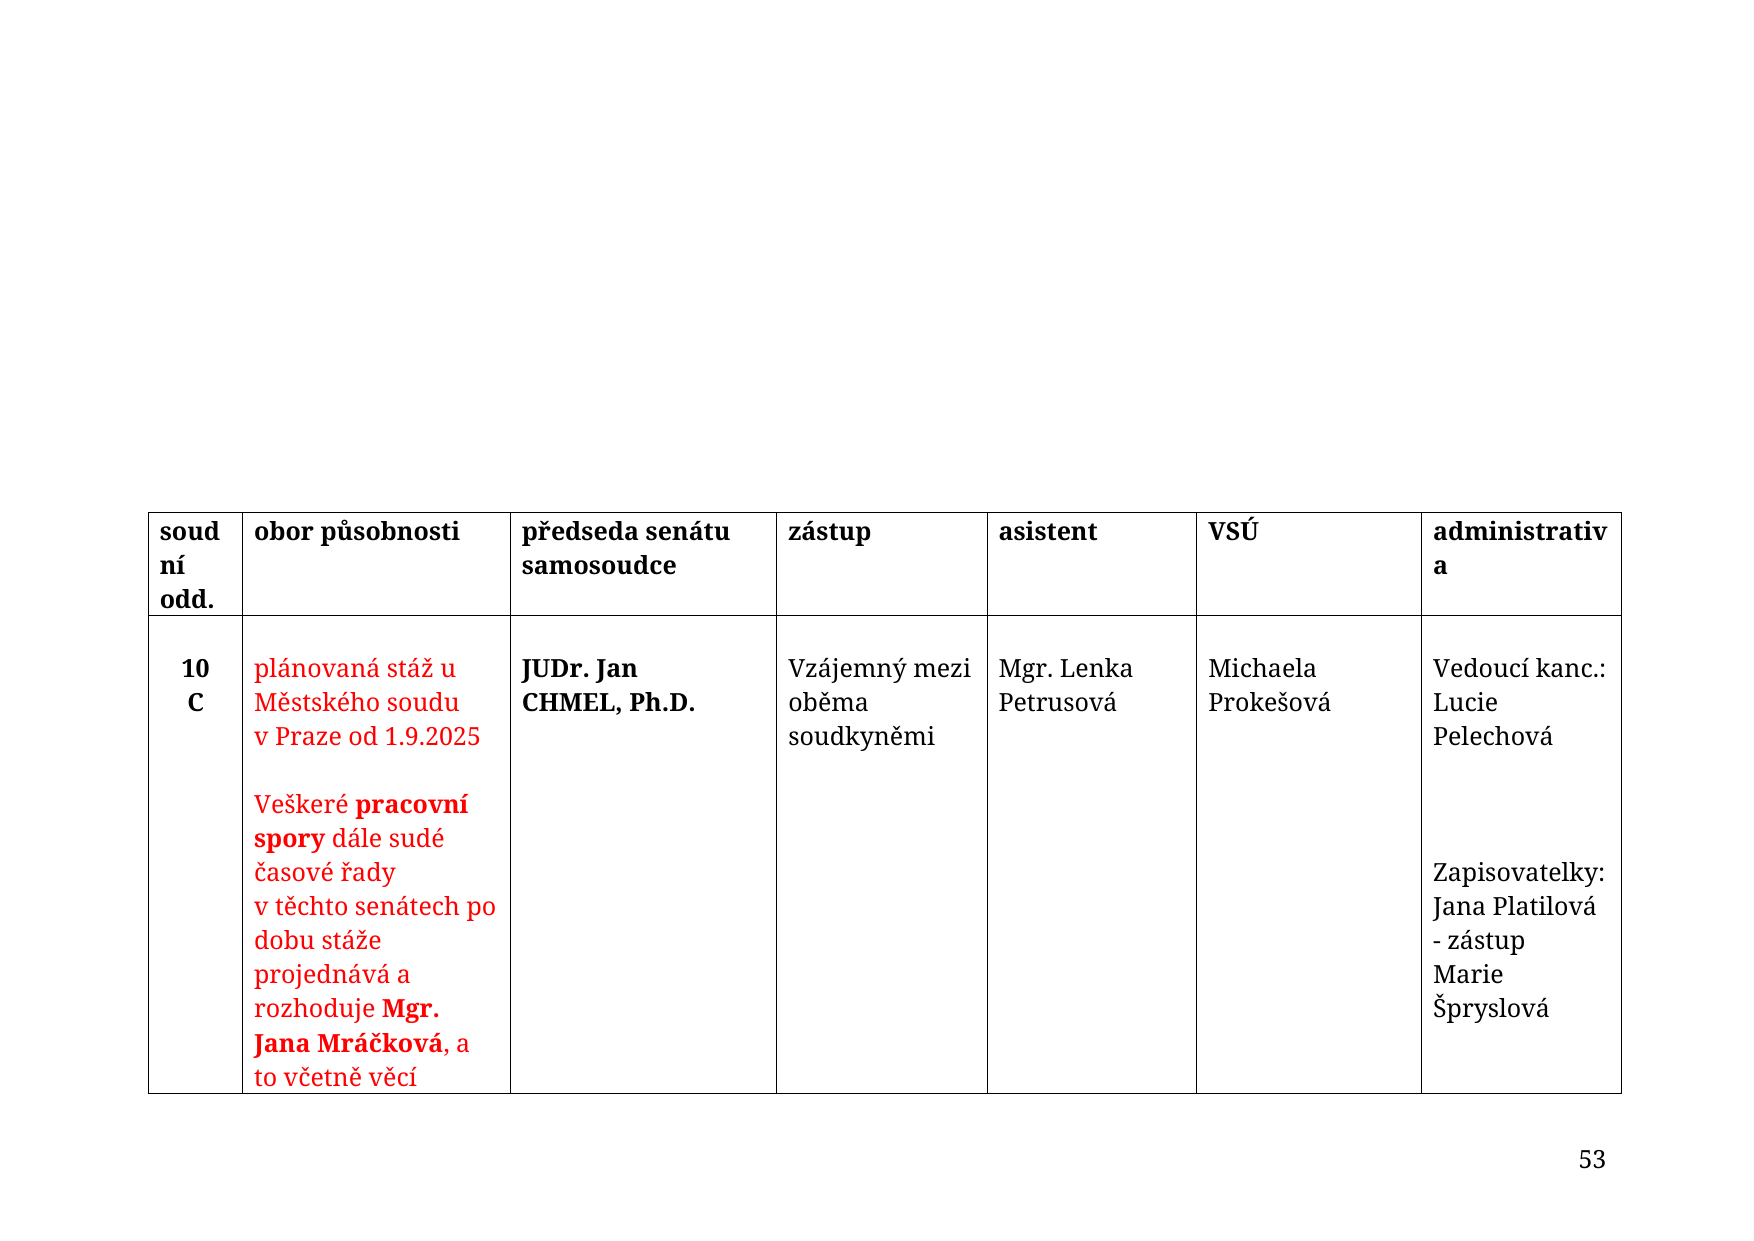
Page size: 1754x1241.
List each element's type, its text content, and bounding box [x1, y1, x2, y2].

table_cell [243, 616, 510, 1093]
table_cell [988, 616, 1196, 1093]
table_header administrativa [1422, 513, 1621, 615]
table_header soudní odd. [149, 513, 242, 615]
table_cell 10 C [149, 616, 242, 1093]
table_header obor působnosti [243, 513, 510, 615]
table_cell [1422, 616, 1621, 1093]
table_header předseda senátu samosoudce [511, 513, 776, 615]
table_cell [777, 616, 987, 1093]
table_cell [511, 616, 776, 1093]
table_cell Michaela Prokešová [1197, 616, 1421, 1093]
table_header asistent [988, 513, 1196, 615]
table_header zástup [777, 513, 987, 615]
table_header VSÚ [1197, 513, 1421, 615]
